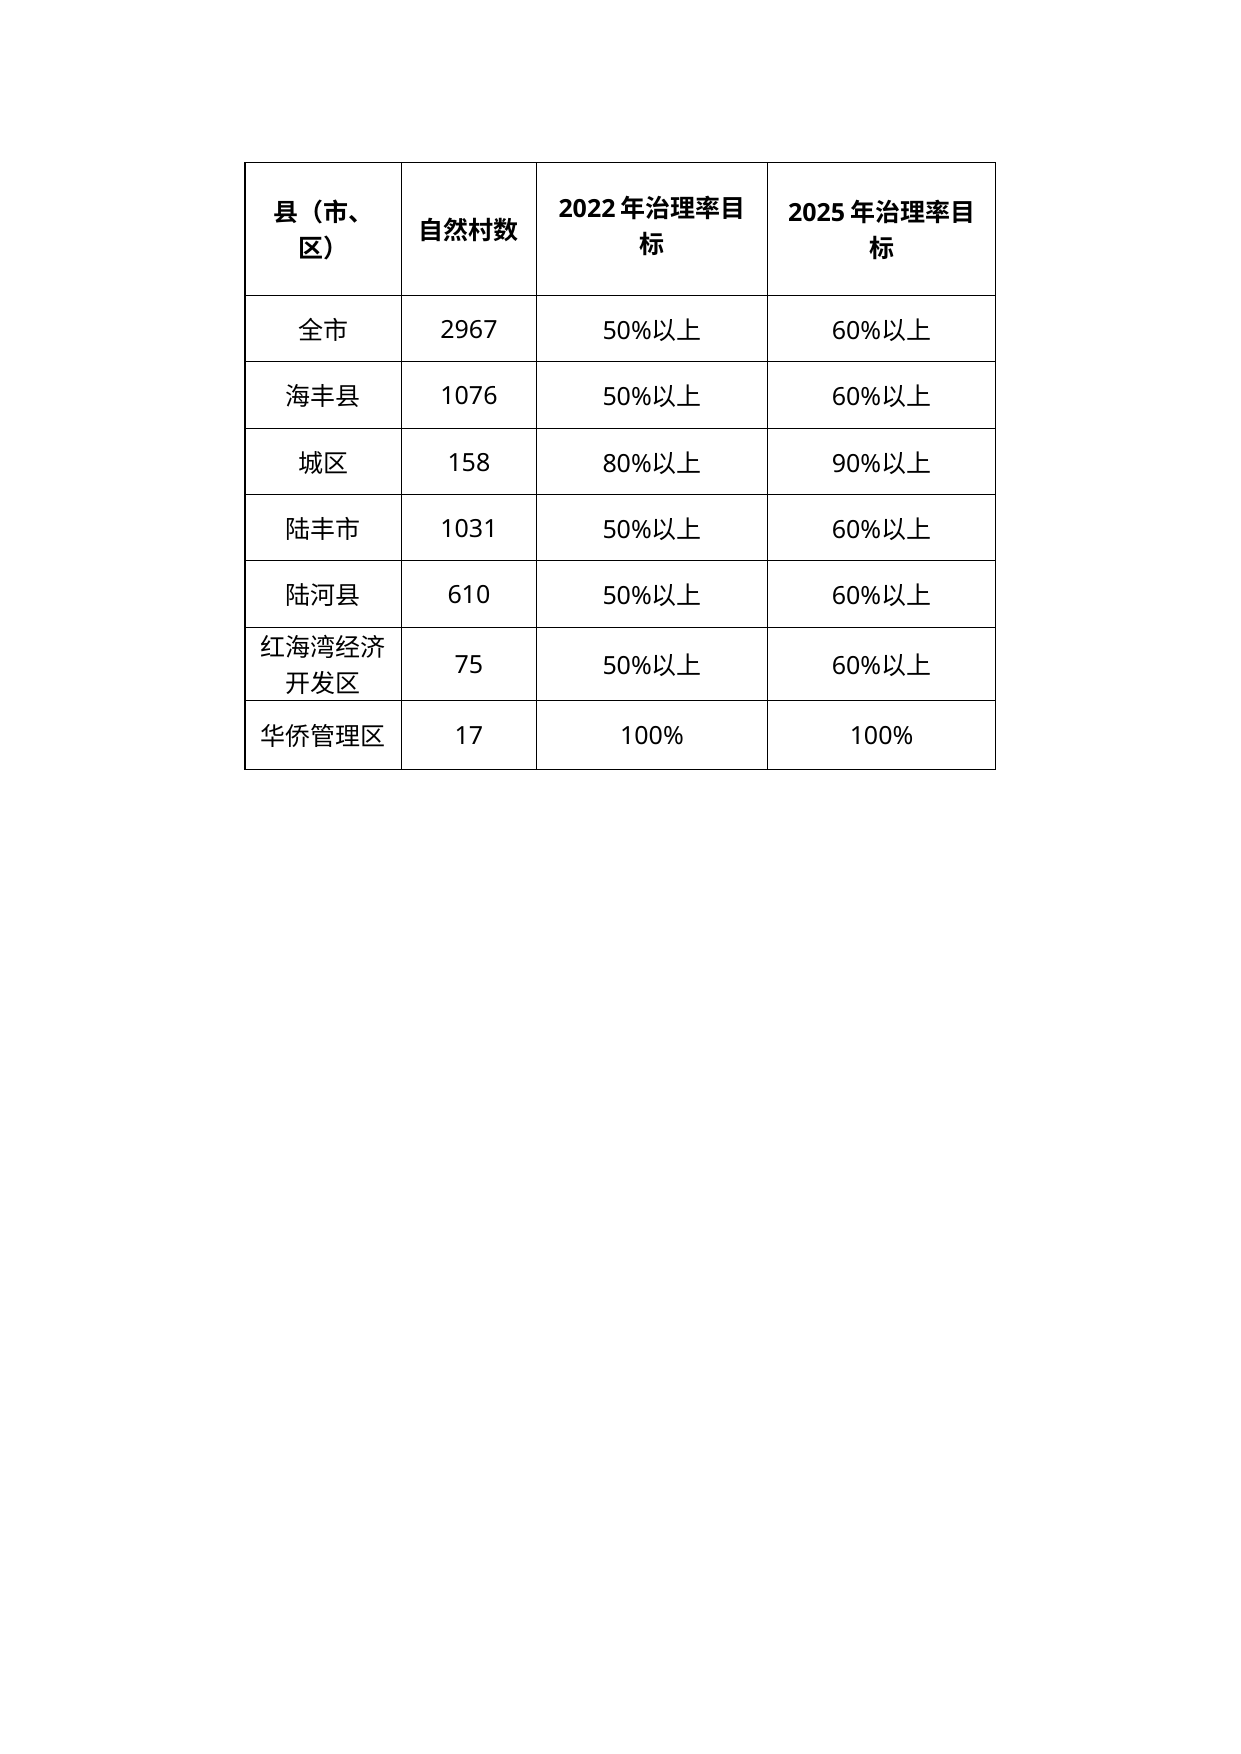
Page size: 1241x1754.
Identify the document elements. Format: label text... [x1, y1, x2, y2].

table_cell 100% [768, 701, 995, 768]
table_cell 50%以上 [537, 362, 767, 427]
table_cell 60%以上 [768, 628, 995, 700]
table_cell 158 [402, 429, 536, 494]
table_cell 海丰县 [246, 362, 401, 427]
table_header 自然村数 [402, 163, 536, 295]
table_cell 50%以上 [537, 561, 767, 627]
table_cell 1031 [402, 495, 536, 560]
table_cell 50%以上 [537, 628, 767, 700]
table_cell 50%以上 [537, 495, 767, 560]
table_cell 全市 [246, 296, 401, 361]
table_cell 60%以上 [768, 296, 995, 361]
table_cell 80%以上 [537, 429, 767, 494]
table_header 2022年治理率目标 [537, 163, 767, 295]
table_cell 610 [402, 561, 536, 627]
table_cell 50%以上 [537, 296, 767, 361]
table_cell 红海湾经济 开发区 [246, 628, 401, 700]
table_cell 90%以上 [768, 429, 995, 494]
table_cell 华侨管理区 [246, 701, 401, 768]
table_cell 1076 [402, 362, 536, 427]
table_cell 60%以上 [768, 561, 995, 627]
table_cell 2967 [402, 296, 536, 361]
table_cell 17 [402, 701, 536, 768]
table_cell 城区 [246, 429, 401, 494]
table_cell 陆河县 [246, 561, 401, 627]
table_cell 75 [402, 628, 536, 700]
table_header 2025年治理率目标 [768, 163, 995, 295]
table_cell 100% [537, 701, 767, 768]
table_header 县（市、区） [246, 163, 401, 295]
table_cell 60%以上 [768, 495, 995, 560]
table_cell 陆丰市 [246, 495, 401, 560]
table_cell 60%以上 [768, 362, 995, 427]
